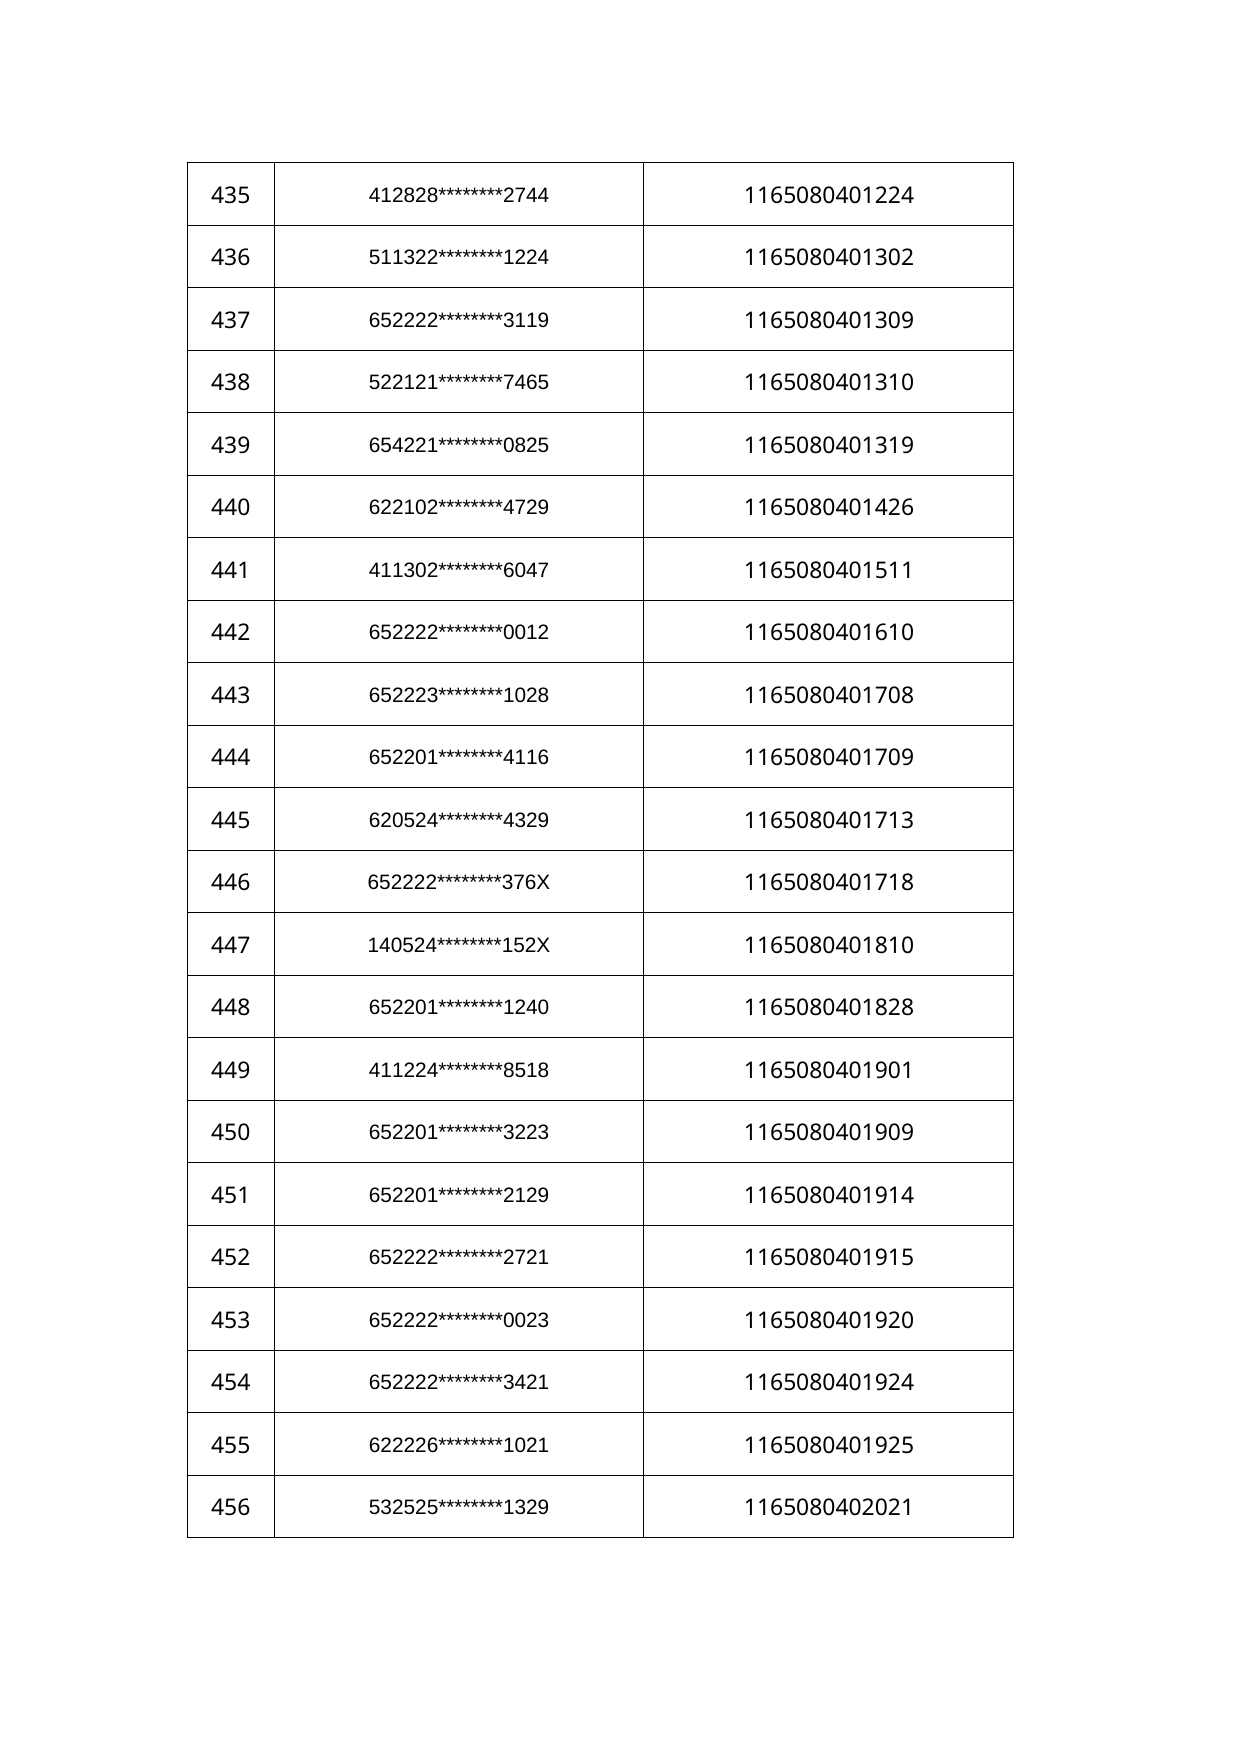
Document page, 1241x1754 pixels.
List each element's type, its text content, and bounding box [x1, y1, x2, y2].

table_cell 1165080401925 [644, 1413, 1013, 1474]
table_cell 654221********0825 [275, 413, 643, 474]
table_cell 440 [188, 476, 274, 537]
table_cell 411302********6047 [275, 538, 643, 599]
table_cell 1165080401828 [644, 976, 1013, 1037]
table_cell 1165080401718 [644, 851, 1013, 912]
table_cell 447 [188, 913, 274, 974]
table_cell 441 [188, 538, 274, 599]
table_cell 454 [188, 1351, 274, 1412]
table_cell 1165080401709 [644, 726, 1013, 787]
table_cell 1165080401224 [644, 163, 1013, 224]
table_cell 652222********2721 [275, 1226, 643, 1287]
table_cell 652223********1028 [275, 663, 643, 724]
table_cell 451 [188, 1163, 274, 1224]
table_cell 532525********1329 [275, 1476, 643, 1537]
table_cell 1165080401713 [644, 788, 1013, 849]
table_cell 438 [188, 351, 274, 412]
table_cell 622102********4729 [275, 476, 643, 537]
table_cell 1165080401924 [644, 1351, 1013, 1412]
table_cell 456 [188, 1476, 274, 1537]
table_cell 140524********152X [275, 913, 643, 974]
table_cell 652201********4116 [275, 726, 643, 787]
table_cell 448 [188, 976, 274, 1037]
table_cell 446 [188, 851, 274, 912]
table_cell 652222********0023 [275, 1288, 643, 1349]
table_cell 1165080401915 [644, 1226, 1013, 1287]
table_cell 622226********1021 [275, 1413, 643, 1474]
table_cell 435 [188, 163, 274, 224]
table_cell 652201********3223 [275, 1101, 643, 1162]
table_cell 652201********2129 [275, 1163, 643, 1224]
table_cell 453 [188, 1288, 274, 1349]
table_cell 1165080401810 [644, 913, 1013, 974]
table_cell 1165080401310 [644, 351, 1013, 412]
table_cell 444 [188, 726, 274, 787]
table_cell 436 [188, 226, 274, 287]
table_cell 620524********4329 [275, 788, 643, 849]
table_cell 1165080401302 [644, 226, 1013, 287]
table_cell 511322********1224 [275, 226, 643, 287]
table_cell 1165080401610 [644, 601, 1013, 662]
table_cell 522121********7465 [275, 351, 643, 412]
table_cell 1165080402021 [644, 1476, 1013, 1537]
table_cell 652222********3119 [275, 288, 643, 349]
table_cell 1165080401901 [644, 1038, 1013, 1099]
table_cell 652222********0012 [275, 601, 643, 662]
table_cell 439 [188, 413, 274, 474]
table_cell 652222********376X [275, 851, 643, 912]
table_cell 1165080401920 [644, 1288, 1013, 1349]
table_cell 1165080401309 [644, 288, 1013, 349]
table_cell 452 [188, 1226, 274, 1287]
table_cell 652201********1240 [275, 976, 643, 1037]
table_cell 442 [188, 601, 274, 662]
table_cell 1165080401914 [644, 1163, 1013, 1224]
table_cell 445 [188, 788, 274, 849]
table_cell 455 [188, 1413, 274, 1474]
table_cell 437 [188, 288, 274, 349]
table_cell 1165080401909 [644, 1101, 1013, 1162]
table_cell 1165080401319 [644, 413, 1013, 474]
table_cell 412828********2744 [275, 163, 643, 224]
table_cell 1165080401708 [644, 663, 1013, 724]
table_cell 652222********3421 [275, 1351, 643, 1412]
table_cell 450 [188, 1101, 274, 1162]
table_cell 443 [188, 663, 274, 724]
table_cell 411224********8518 [275, 1038, 643, 1099]
table_cell 449 [188, 1038, 274, 1099]
table_cell 1165080401511 [644, 538, 1013, 599]
table_cell 1165080401426 [644, 476, 1013, 537]
